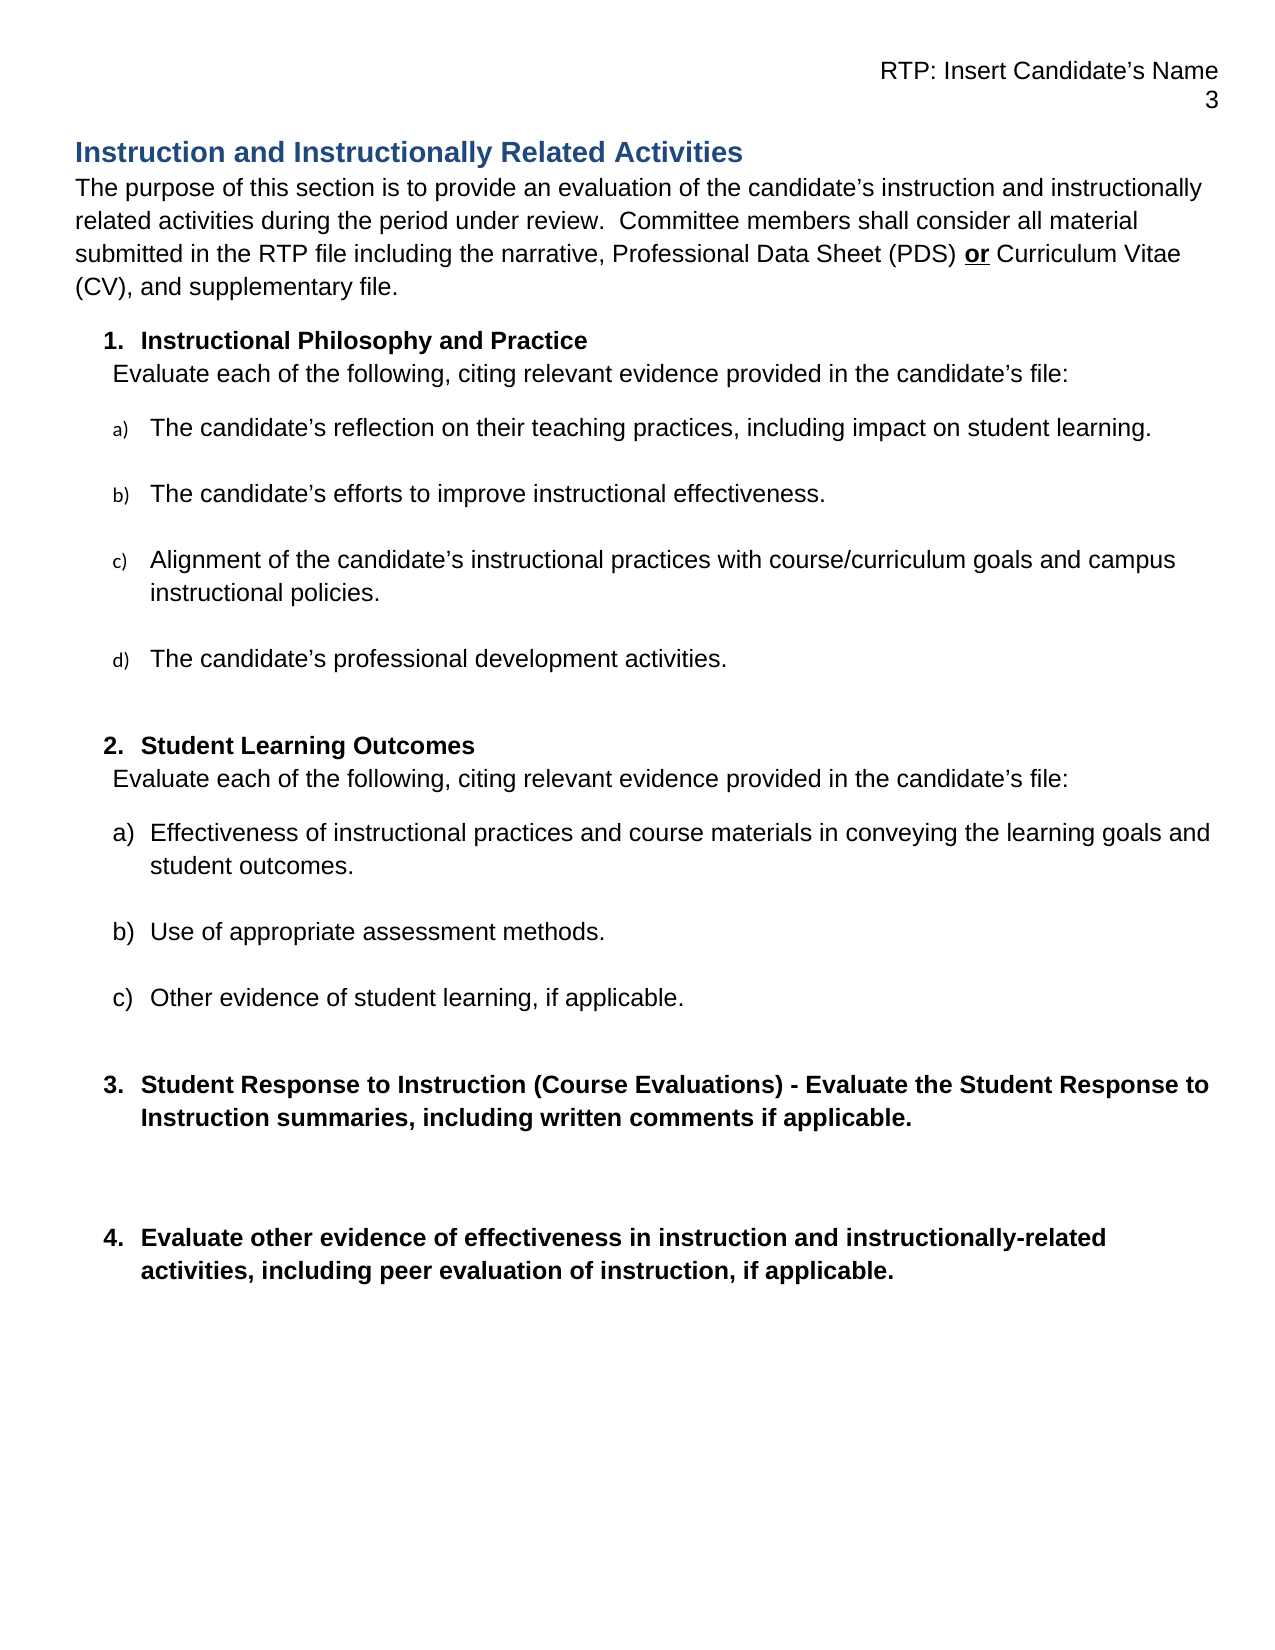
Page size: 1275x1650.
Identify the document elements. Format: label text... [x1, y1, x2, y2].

list Student Learning Outcomes [103, 731, 1219, 760]
text Evaluate each of the following, citing relevant evidence provided in the candidate’s file: [112, 359, 1181, 388]
list Student Response to Instruction (Course Evaluations) - Evaluate the Student Response to Instruction summaries, including written comments if applicable. [103, 1070, 1219, 1132]
list The candidate’s reflection on their teaching practices, including impact on student learning. [112, 413, 1219, 442]
list Use of appropriate assessment methods. [112, 917, 1219, 946]
list The candidate’s efforts to improve instructional effectiveness. [112, 479, 1219, 508]
list Instructional Philosophy and Practice [103, 326, 1219, 355]
text The purpose of this section is to provide an evaluation of the candidate’s instruction and instructionally related activities during the period under review. Committee members shall consider all material submitted in the RTP file including the narrative, Professional Data Sheet (PDS) or Curriculum Vitae (CV), and supplementary file. [75, 173, 1219, 301]
subtitle Instruction and Instructionally Related Activities [75, 134, 1219, 168]
list Alignment of the candidate’s instructional practices with course/curriculum goals and campus instructional policies. [112, 545, 1219, 607]
text Evaluate each of the following, citing relevant evidence provided in the candidate’s file: [112, 764, 1181, 793]
list Evaluate other evidence of effectiveness in instruction and instructionally-related activities, including peer evaluation of instruction, if applicable. [103, 1223, 1219, 1284]
list Other evidence of student learning, if applicable. [112, 983, 1219, 1012]
list The candidate’s professional development activities. [112, 644, 1219, 673]
list Effectiveness of instructional practices and course materials in conveying the learning goals and student outcomes. [112, 818, 1219, 879]
